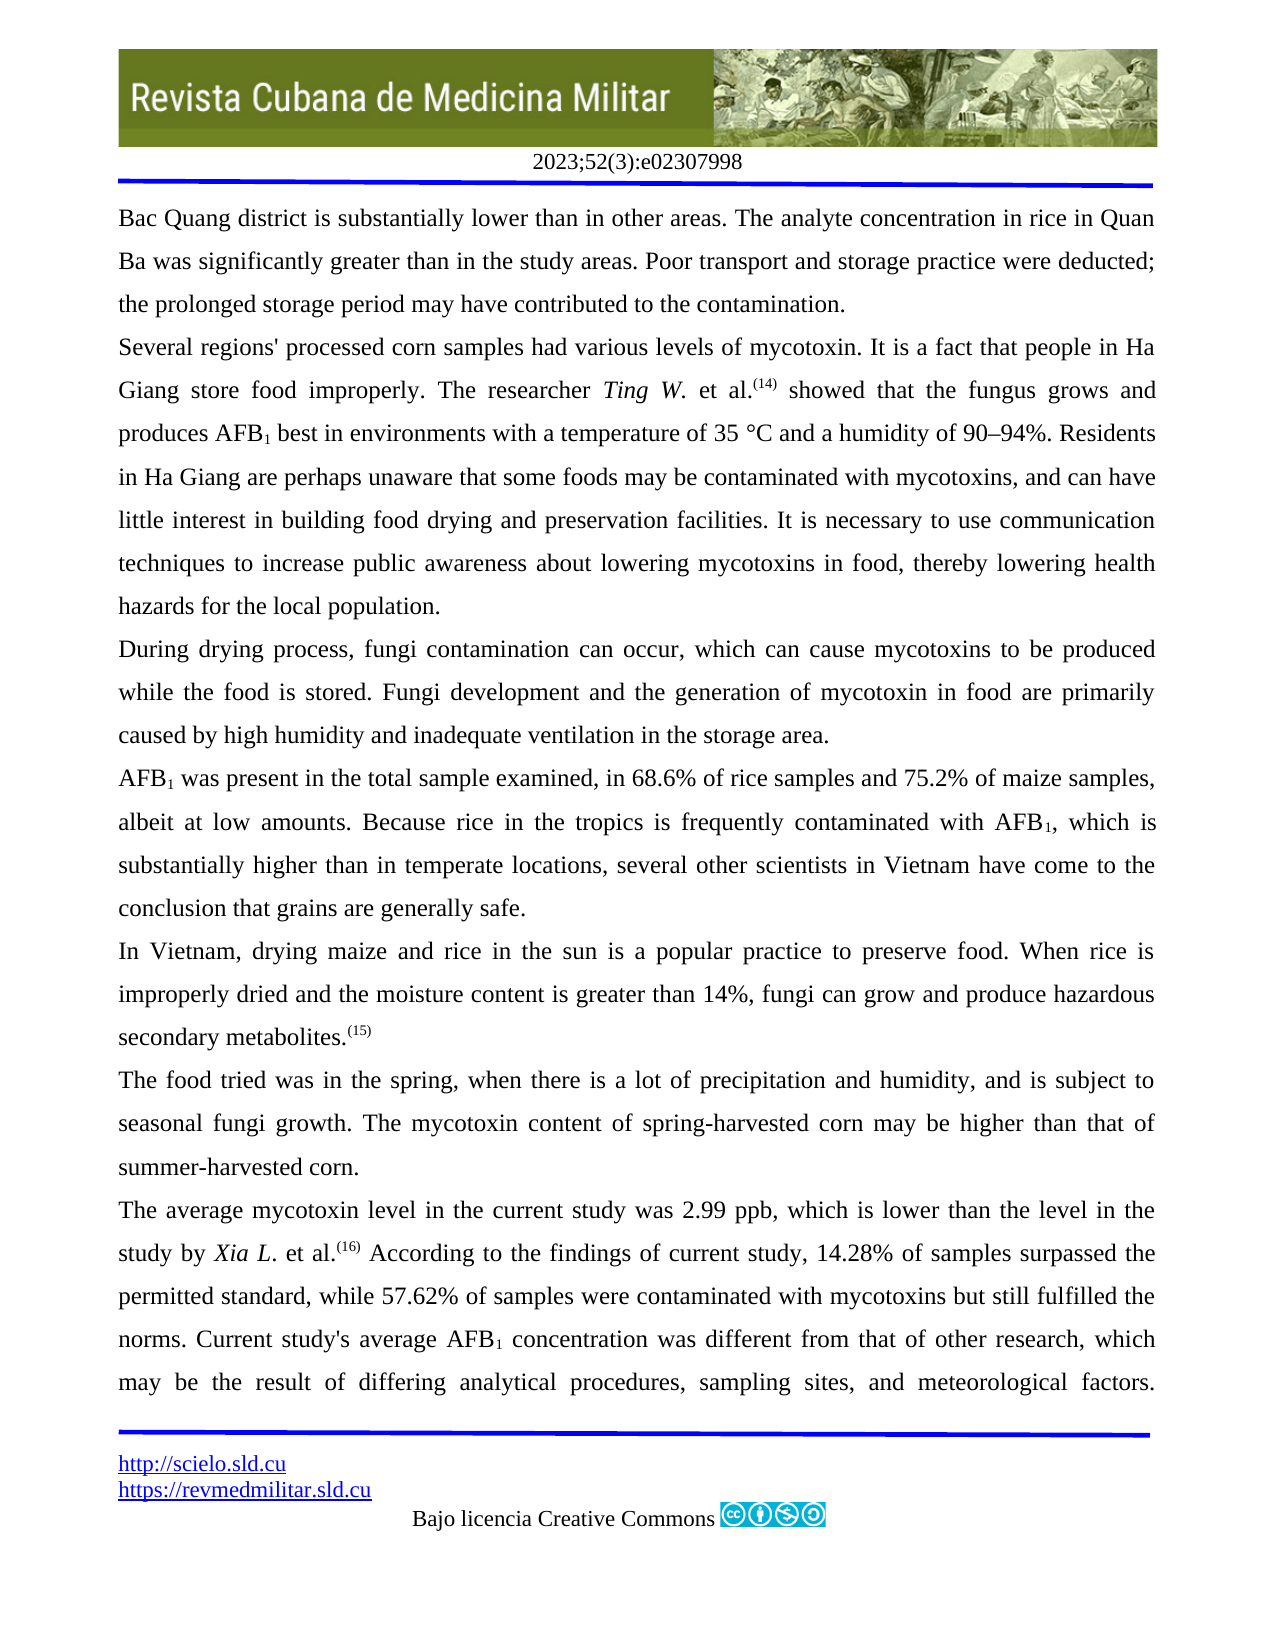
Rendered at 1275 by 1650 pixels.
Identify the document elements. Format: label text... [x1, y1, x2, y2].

text In Vietnam, drying maize and rice in the sun is a popular practice to preserve food. When rice is improperly dried and the moisture content is greater than 14%, fungi can grow and produce hazardous secondary metabolites.(15) [118, 936, 1157, 1051]
text Several regions' processed corn samples had various levels of mycotoxin. It is a fact that people in Ha Giang store food improperly. The researcher Ting W. et al.(14) showed that the fungus grows and produces AFB1 best in environments with a temperature of 35 °C and a humidity of 90–94%. Residents in Ha Giang are perhaps unaware that some foods may be contaminated with mycotoxins, and can have little interest in building food drying and preservation facilities. It is necessary to use communication techniques to increase public awareness about lowering mycotoxins in food, thereby lowering health hazards for the local population. [118, 332, 1157, 620]
picture [720, 1502, 826, 1527]
text The food tried was in the spring, when there is a lot of precipitation and humidity, and is subject to seasonal fungi growth. The mycotoxin content of spring-harvested corn may be higher than that of summer-harvested corn. [118, 1065, 1157, 1180]
text During drying process, fungi contamination can occur, which can cause mycotoxins to be produced while the food is stored. Fungi development and the generation of mycotoxin in food are primarily caused by high humidity and inadequate ventilation in the storage area. [118, 634, 1157, 749]
text AFB1 was present in the total sample examined, in 68.6% of rice samples and 75.2% of maize samples, albeit at low amounts. Because rice in the tropics is frequently contaminated with AFB1, which is substantially higher than in temperate locations, several other scientists in Vietnam have come to the conclusion that grains are generally safe. [118, 763, 1157, 922]
picture [118, 49, 1158, 147]
